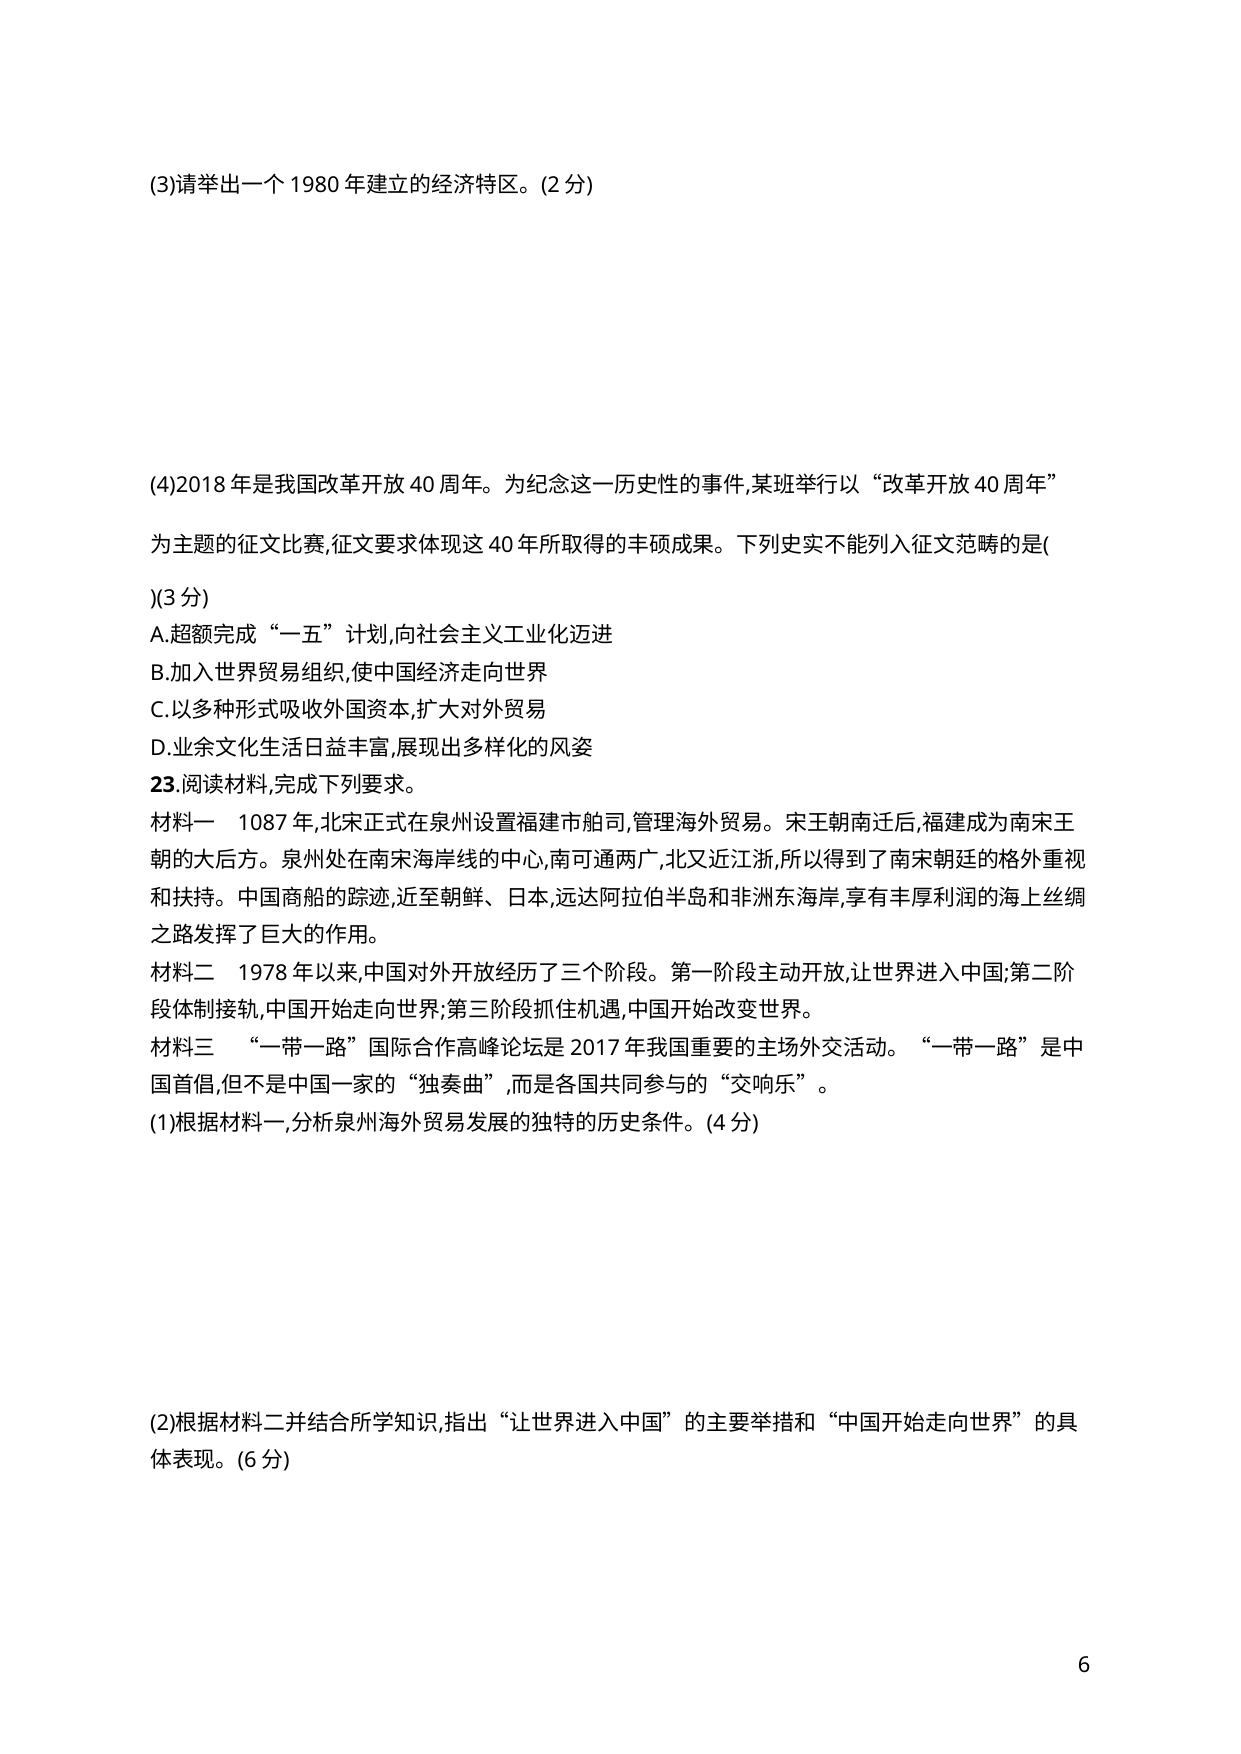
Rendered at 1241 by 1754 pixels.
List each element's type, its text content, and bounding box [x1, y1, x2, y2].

text A.超额完成“一五”计划,向社会主义工业化迈进 [150, 614, 1090, 652]
text (1)根据材料一,分析泉州海外贸易发展的独特的历史条件。(4分) [150, 1102, 1090, 1139]
text B.加入世界贸易组织,使中国经济走向世界 [150, 652, 1090, 689]
text (2)根据材料二并结合所学知识,指出“让世界进入中国”的主要举措和“中国开始走向世界”的具体表现。(6分) [150, 1402, 1090, 1477]
text (3)请举出一个1980年建立的经济特区。(2分) [150, 164, 1090, 202]
text 材料三 “一带一路”国际合作高峰论坛是2017年我国重要的主场外交活动。“一带一路”是中国首倡,但不是中国一家的“独奏曲”,而是各国共同参与的“交响乐”。 [150, 1027, 1090, 1102]
text C.以多种形式吸收外国资本,扩大对外贸易 [150, 689, 1090, 727]
text D.业余文化生活日益丰富,展现出多样化的风姿 [150, 727, 1090, 764]
text (4)2018年是我国改革开放40周年。为纪念这一历史性的事件,某班举行以“改革开放40周年”为主题的征文比赛,征文要求体现这40年所取得的丰硕成果。下列史实不能列入征文范畴的是( )(3分) [150, 464, 1090, 614]
text 材料二 1978年以来,中国对外开放经历了三个阶段。第一阶段主动开放,让世界进入中国;第二阶段体制接轨,中国开始走向世界;第三阶段抓住机遇,中国开始改变世界。 [150, 952, 1090, 1027]
text 23.阅读材料,完成下列要求。 [150, 764, 1090, 802]
text 材料一 1087年,北宋正式在泉州设置福建市舶司,管理海外贸易。宋王朝南迁后,福建成为南宋王朝的大后方。泉州处在南宋海岸线的中心,南可通两广,北又近江浙,所以得到了南宋朝廷的格外重视和扶持。中国商船的踪迹,近至朝鲜、日本,远达阿拉伯半岛和非洲东海岸,享有丰厚利润的海上丝绸之路发挥了巨大的作用。 [150, 802, 1090, 952]
